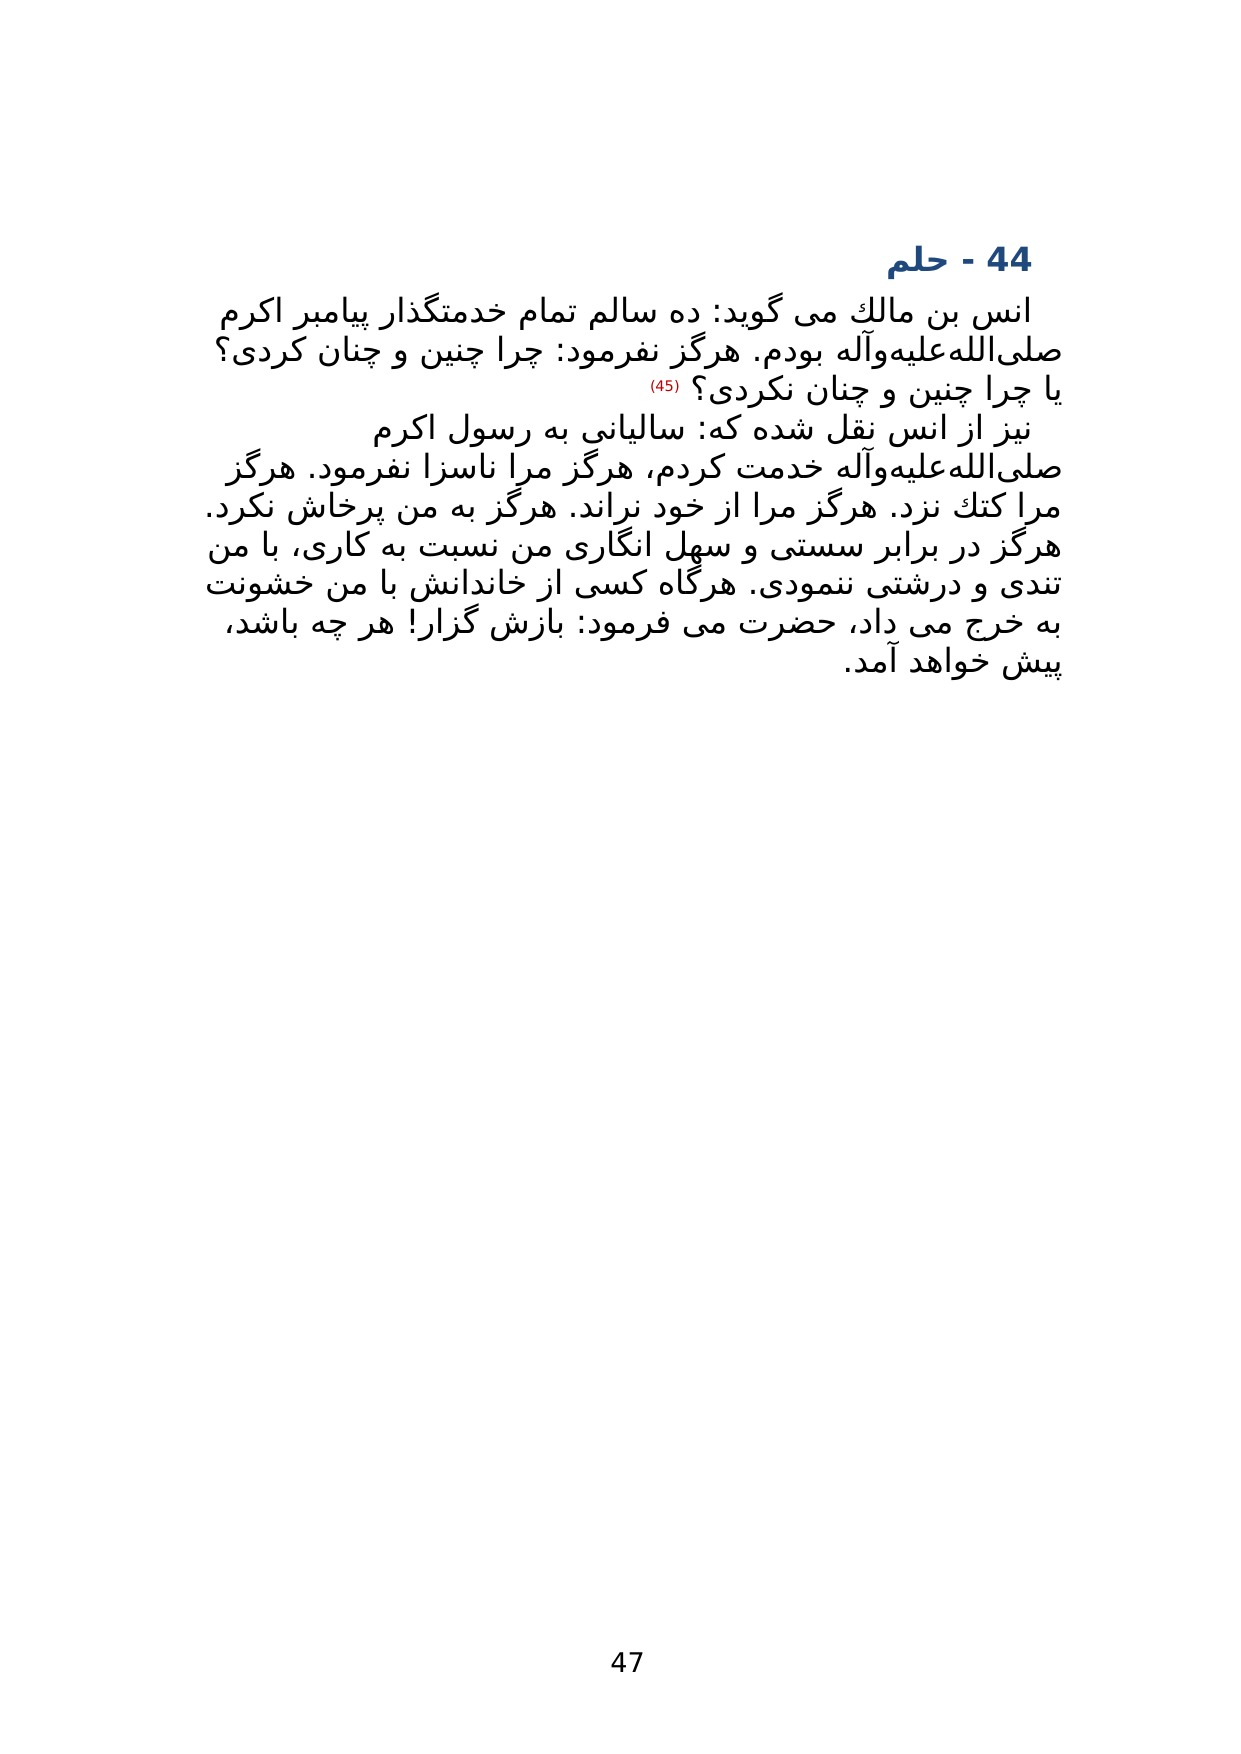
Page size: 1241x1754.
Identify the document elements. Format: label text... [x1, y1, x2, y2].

subtitle 44 - حلم [192, 241, 1063, 279]
text نيز از انس نقل شده كه: ساليانى به رسول اكرم صلى‌الله‌عليه‌وآله‌ خدمت كردم، هرگز مرا ناسزا نفرمود. هرگز مرا كتك نزد. هرگز مرا از خود نراند. هرگز به من پرخاش نكرد. هرگز در برابر سستى و سهل انگارى من نسبت به كارى، با من تندى و درشتى ننمودى. هرگاه كسى از خاندانش با من خشونت به خرج مى داد، حضرت مى فرمود: بازش گزار! هر چه باشد، پيش خواهد آمد. [192, 408, 1063, 680]
text انس بن مالك مى گويد: ده سالم تمام خدمتگذار پيامبر اكرم صلى‌الله‌عليه‌وآله‌ بودم. هرگز نفرمود: چرا چنين و چنان كردى؟ يا چرا چنين و چنان نكردى؟ (45) [192, 292, 1063, 408]
